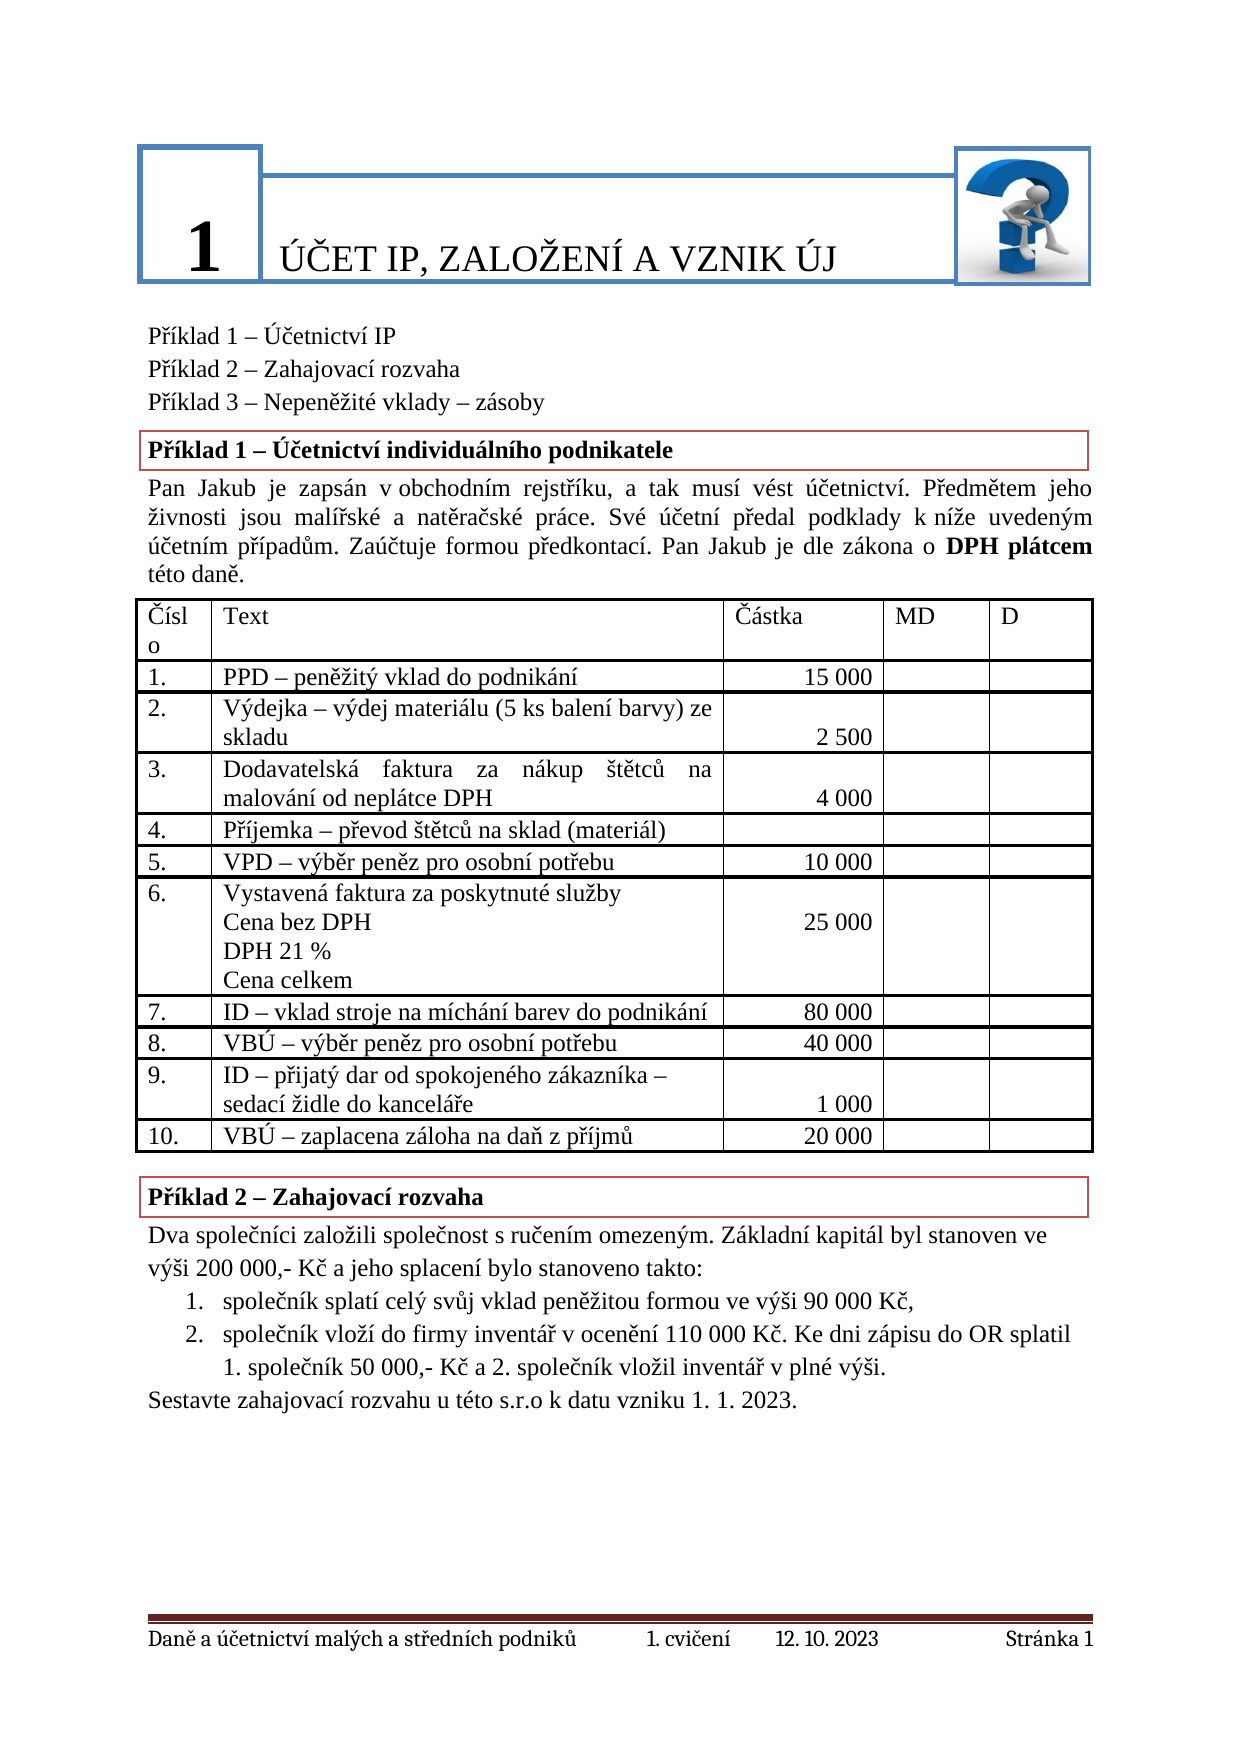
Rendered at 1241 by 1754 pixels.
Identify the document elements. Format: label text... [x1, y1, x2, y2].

table_cell 5. [138, 847, 211, 875]
table_cell 3. [138, 754, 211, 812]
table_cell [990, 847, 1091, 875]
table_header Text [212, 601, 723, 658]
table_cell 2 500 [724, 694, 883, 751]
text Pan Jakub je zapsán v obchodním rejstříku, a tak musí vést účetnictví. Předmětem jeho živnosti jsou malířské a natěračské práce. Své účetní předal podklady k níže uvedeným účetním případům. Zaúčtuje formou předkontací. Pan Jakub je dle zákona o DPH plátcem této daně. [148, 473, 1093, 588]
table_cell [884, 754, 989, 812]
table_cell 10 000 [724, 847, 883, 875]
table_cell [884, 1060, 989, 1118]
table_cell Vystavená faktura za poskytnuté služby Cena bez DPH DPH 21 % Cena celkem [212, 879, 723, 993]
table_cell 2. [138, 694, 211, 751]
table_cell ID – přijatý dar od spokojeného zákazníka – sedací židle do kanceláře [212, 1060, 723, 1118]
table_cell Příjemka – převod štětců na sklad (materiál) [212, 815, 723, 843]
table_cell [990, 662, 1091, 690]
table_header D [990, 601, 1091, 658]
list společník vloží do firmy inventář v ocenění 110 000 Kč. Ke dni zápisu do OR splatil 1. společník 50 000,- Kč a 2. společník vložil inventář v plné výši. [185, 1319, 1093, 1381]
table_header Částka [724, 601, 883, 658]
table_cell [990, 1121, 1091, 1150]
table_cell 1 000 [724, 1060, 883, 1118]
text Dva společníci založili společnost s ručením omezeným. Základní kapitál byl stanoven ve výši 200 000,- Kč a jeho splacení bylo stanoveno takto: [148, 1220, 1093, 1282]
table_cell 6. [138, 879, 211, 993]
table_cell 80 000 [724, 997, 883, 1025]
table_cell [884, 847, 989, 875]
text Příklad 2 – Zahajovací rozvaha [148, 354, 1093, 383]
table_header Číslo [138, 601, 211, 658]
table_cell [884, 815, 989, 843]
table_cell PPD – peněžitý vklad do podnikání [212, 662, 723, 690]
table_cell ID – vklad stroje na míchání barev do podnikání [212, 997, 723, 1025]
table_cell 40 000 [724, 1029, 883, 1057]
table_cell [884, 1121, 989, 1150]
table_cell [884, 662, 989, 690]
table_cell 1. [138, 662, 211, 690]
table_cell [884, 1029, 989, 1057]
table_cell VPD – výběr peněz pro osobní potřebu [212, 847, 723, 875]
table_cell 7. [138, 997, 211, 1025]
table_cell 15 000 [724, 662, 883, 690]
table_cell [884, 694, 989, 751]
picture [958, 151, 1089, 282]
table_cell [990, 1029, 1091, 1057]
table_cell [990, 997, 1091, 1025]
table_cell 20 000 [724, 1121, 883, 1150]
table_cell [724, 815, 883, 843]
table_cell Dodavatelská faktura za nákup štětců na malování od neplátce DPH [212, 754, 723, 812]
table_cell VBÚ – zaplacena záloha na daň z příjmů [212, 1121, 723, 1150]
table_cell VBÚ – výběr peněz pro osobní potřebu [212, 1029, 723, 1057]
table_cell 4. [138, 815, 211, 843]
table_cell [884, 879, 989, 993]
text Příklad 1 – Účetnictví individuálního podnikatele [148, 435, 1087, 464]
table_cell 10. [138, 1121, 211, 1150]
table_cell [990, 815, 1091, 843]
table_cell 25 000 [724, 879, 883, 993]
table_cell [884, 997, 989, 1025]
table_cell 8. [138, 1029, 211, 1057]
text Příklad 3 – Nepeněžité vklady – zásoby [148, 387, 1093, 416]
text Sestavte zahajovací rozvahu u této s.r.o k datu vzniku 1. 1. 2023. [148, 1385, 1093, 1414]
text Příklad 1 – Účetnictví IP [148, 321, 1093, 350]
table_cell [990, 694, 1091, 751]
list společník splatí celý svůj vklad peněžitou formou ve výši 90 000 Kč, [185, 1286, 1093, 1315]
text Příklad 2 – Zahajovací rozvaha [148, 1182, 1087, 1210]
table_cell 9. [138, 1060, 211, 1118]
table_cell [990, 879, 1091, 993]
text 1 ÚČET IP, ZALOŽENÍ A VZNIK ÚJ [148, 201, 1093, 288]
table_cell Výdejka – výdej materiálu (5 ks balení barvy) ze skladu [212, 694, 723, 751]
table_cell [990, 1060, 1091, 1118]
table_cell 4 000 [724, 754, 883, 812]
table_header MD [884, 601, 989, 658]
table_cell [990, 754, 1091, 812]
